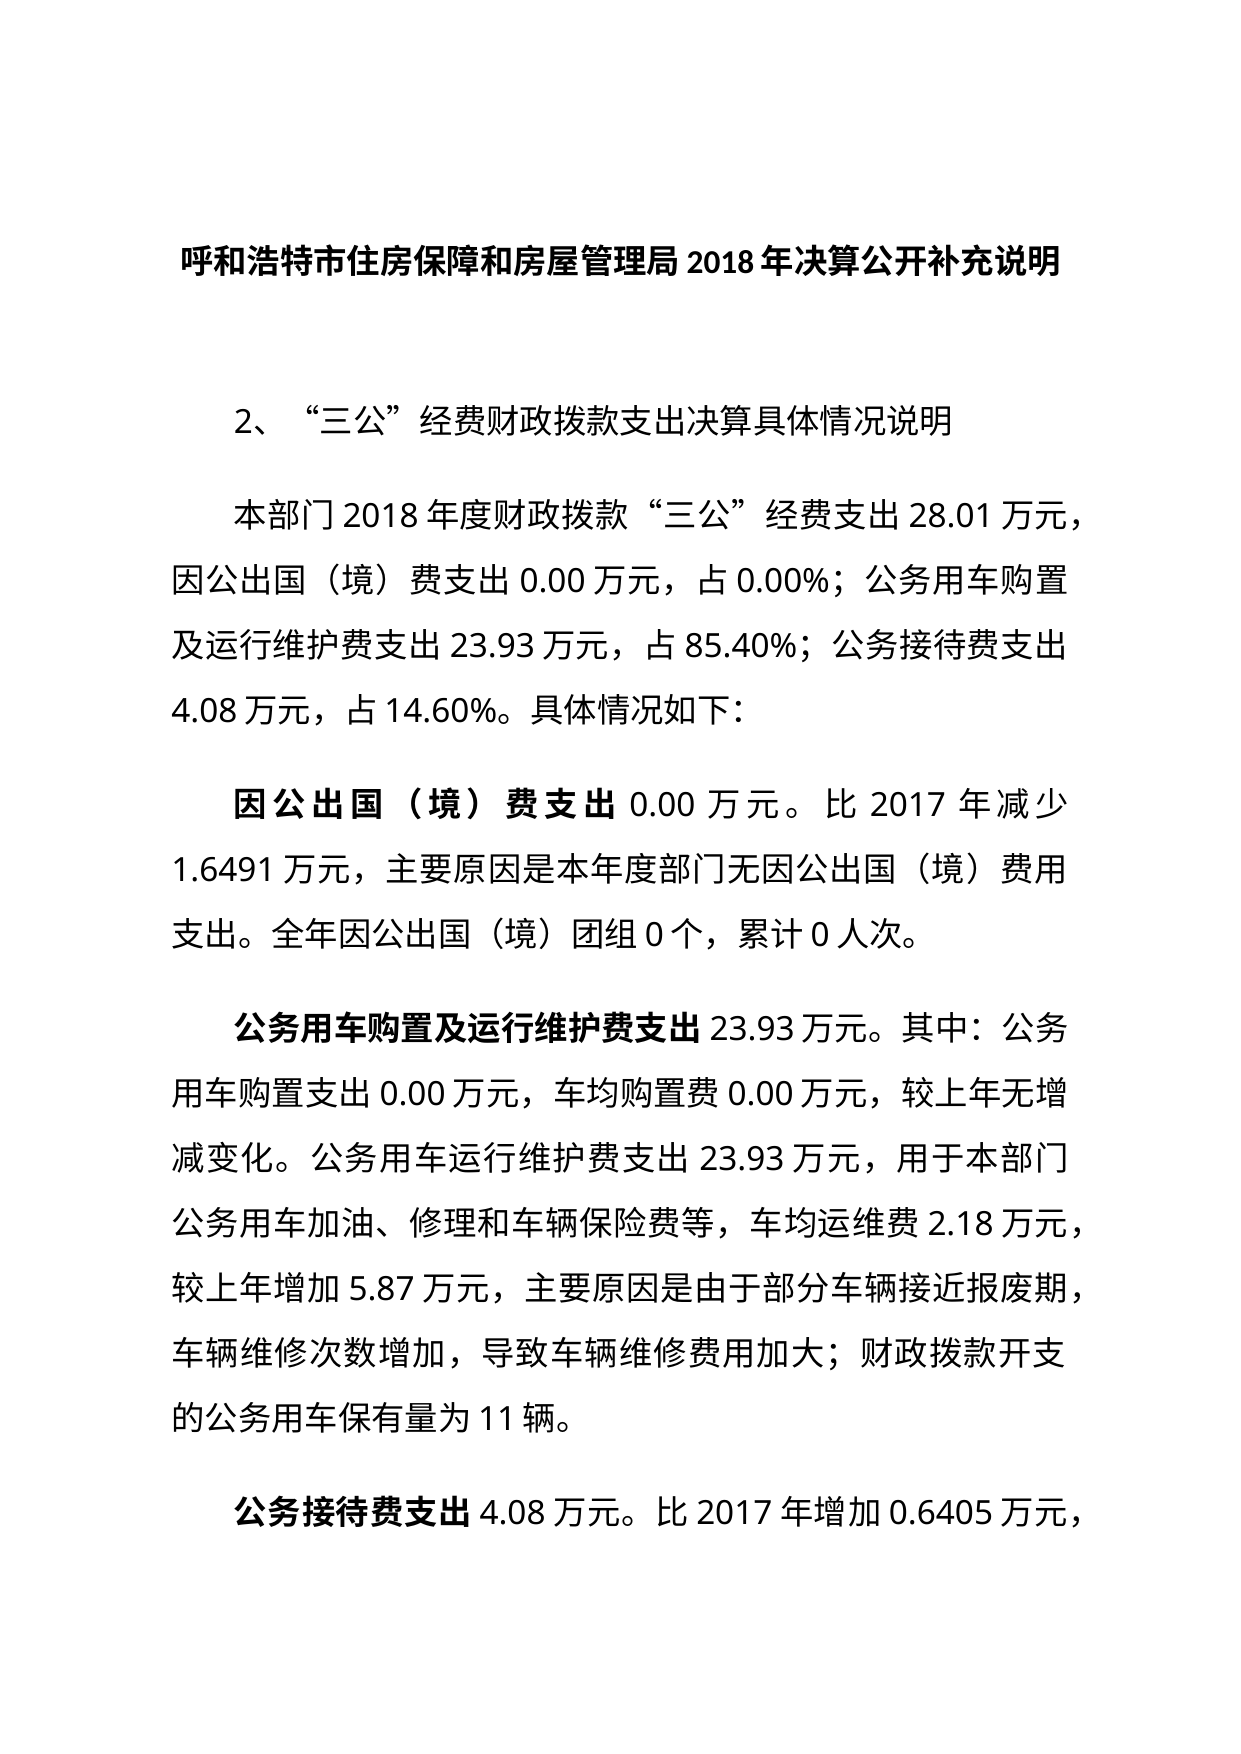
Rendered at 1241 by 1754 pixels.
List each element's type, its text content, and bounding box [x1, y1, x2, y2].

text 2、“三公”经费财政拨款支出决算具体情况说明 [171, 386, 1069, 451]
text 呼和浩特市住房保障和房屋管理局2018年决算公开补充说明 [171, 227, 1069, 292]
text 本部门2018年度财政拨款“三公”经费支出28.01万元，因公出国（境）费支出0.00万元，占0.00%；公务用车购置及运行维护费支出23.93万元，占85.40%；公务接待费支出4.08万元，占14.60%。具体情况如下： [171, 480, 1069, 740]
text 因公出国（境）费支出0.00万元。比2017年减少1.6491万元，主要原因是本年度部门无因公出国（境）费用支出。全年因公出国（境）团组0个，累计0人次。 [171, 769, 1069, 964]
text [171, 1478, 1069, 1543]
text 公务用车购置及运行维护费支出23.93万元。其中：公务用车购置支出0.00万元，车均购置费0.00万元，较上年无增减变化。公务用车运行维护费支出23.93万元，用于本部门公务用车加油、修理和车辆保险费等，车均运维费2.18万元，较上年增加5.87万元，主要原因是由于部分车辆接近报废期，车辆维修次数增加，导致车辆维修费用加大；财政拨款开支的公务用车保有量为11辆。 [171, 994, 1069, 1449]
